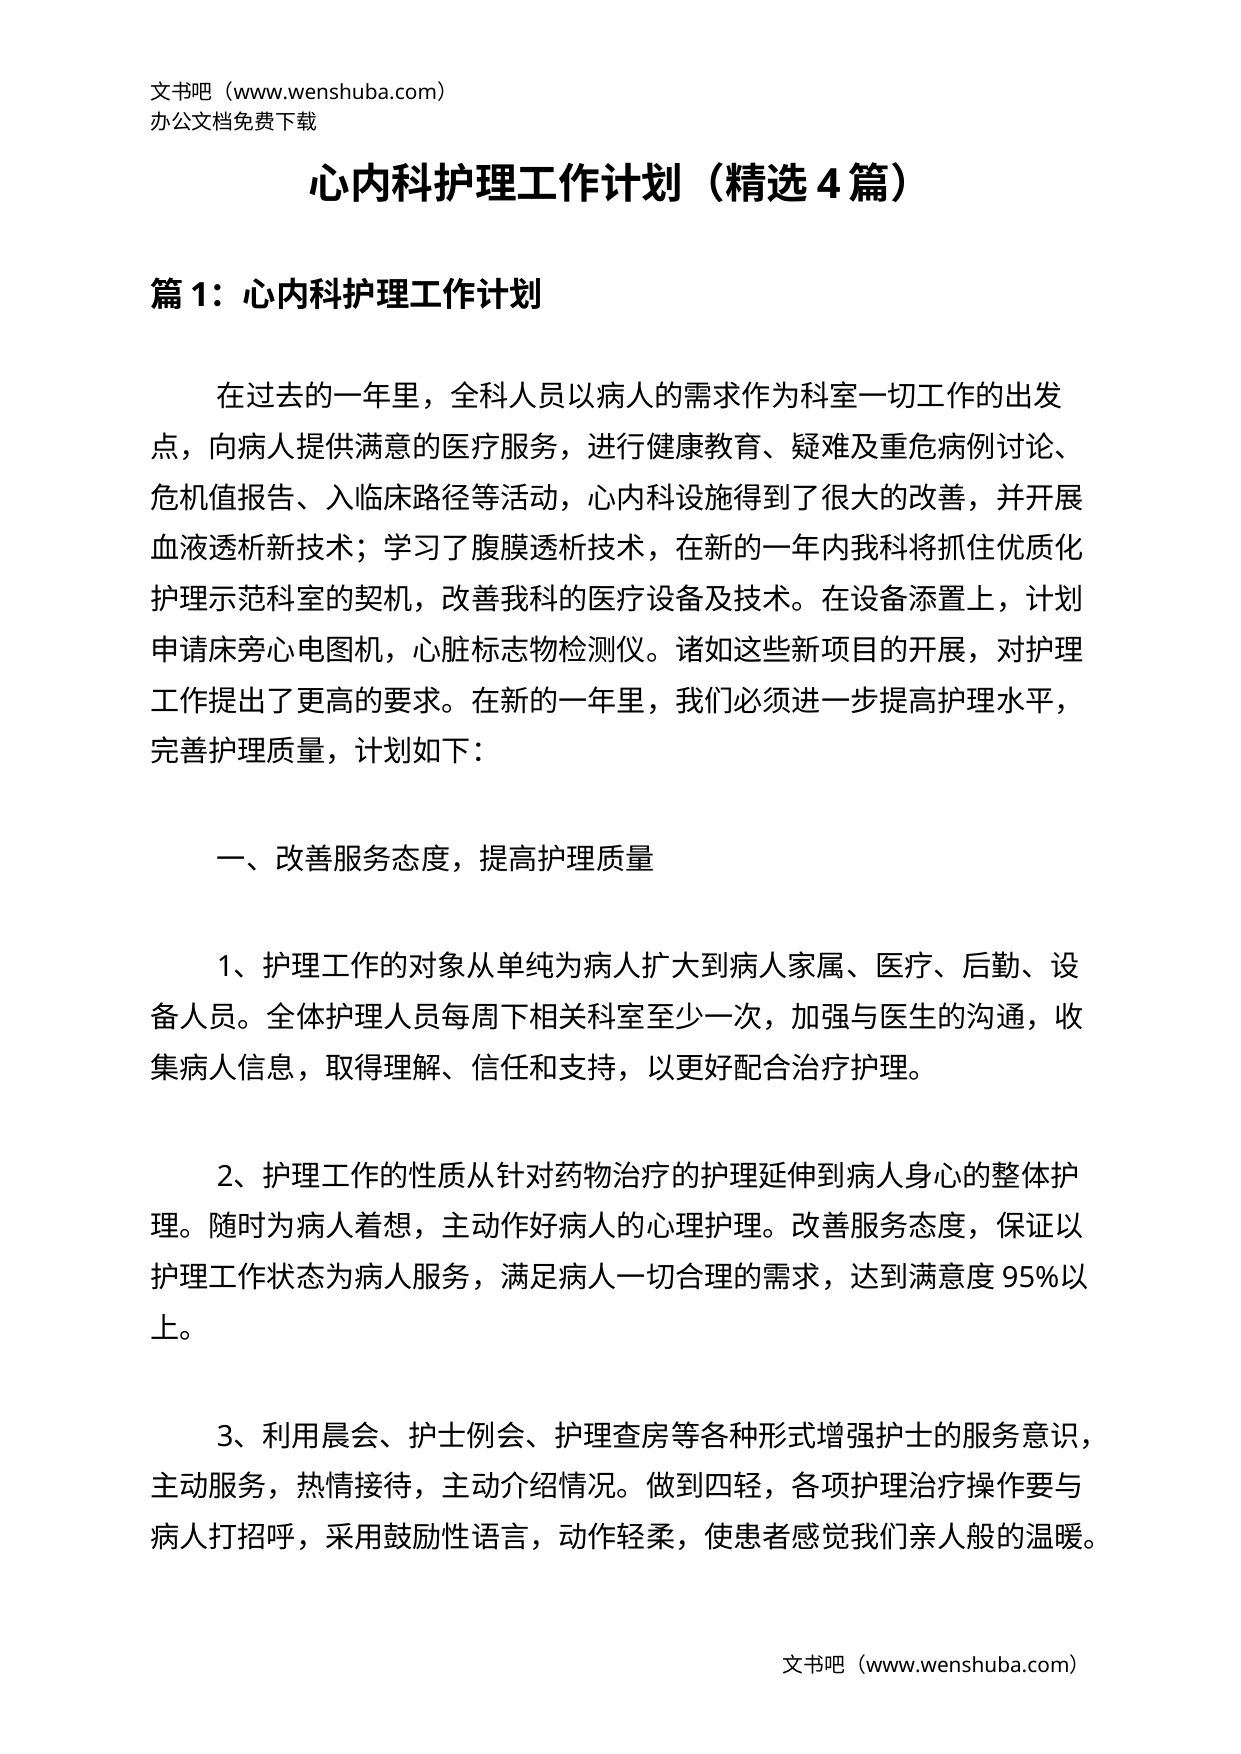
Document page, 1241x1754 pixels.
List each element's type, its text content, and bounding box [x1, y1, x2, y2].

text 篇1：心内科护理工作计划 [150, 267, 1090, 316]
text 2、护理工作的性质从针对药物治疗的护理延伸到病人身心的整体护理。随时为病人着想，主动作好病人的心理护理。改善服务态度，保证以护理工作状态为病人服务，满足病人一切合理的需求，达到满意度95%以上。 [150, 1152, 1090, 1347]
text 一、改善服务态度，提高护理质量 [150, 835, 1090, 878]
text 3、利用晨会、护士例会、护理查房等各种形式增强护士的服务意识，主动服务，热情接待，主动介绍情况。做到四轻，各项护理治疗操作要与病人打招呼，采用鼓励性语言，动作轻柔，使患者感觉我们亲人般的温暖。 [150, 1412, 1090, 1556]
text 在过去的一年里，全科人员以病人的需求作为科室一切工作的出发点，向病人提供满意的医疗服务，进行健康教育、疑难及重危病例讨论、危机值报告、入临床路径等活动，心内科设施得到了很大的改善，并开展血液透析新技术；学习了腹膜透析技术，在新的一年内我科将抓住优质化护理示范科室的契机，改善我科的医疗设备及技术。在设备添置上，计划申请床旁心电图机，心脏标志物检测仪。诸如这些新项目的开展，对护理工作提出了更高的要求。在新的一年里，我们必须进一步提高护理水平，完善护理质量，计划如下： [150, 373, 1090, 770]
subtitle 心内科护理工作计划（精选4篇） [150, 150, 1090, 211]
text 1、护理工作的对象从单纯为病人扩大到病人家属、医疗、后勤、设备人员。全体护理人员每周下相关科室至少一次，加强与医生的沟通，收集病人信息，取得理解、信任和支持，以更好配合治疗护理。 [150, 943, 1090, 1087]
